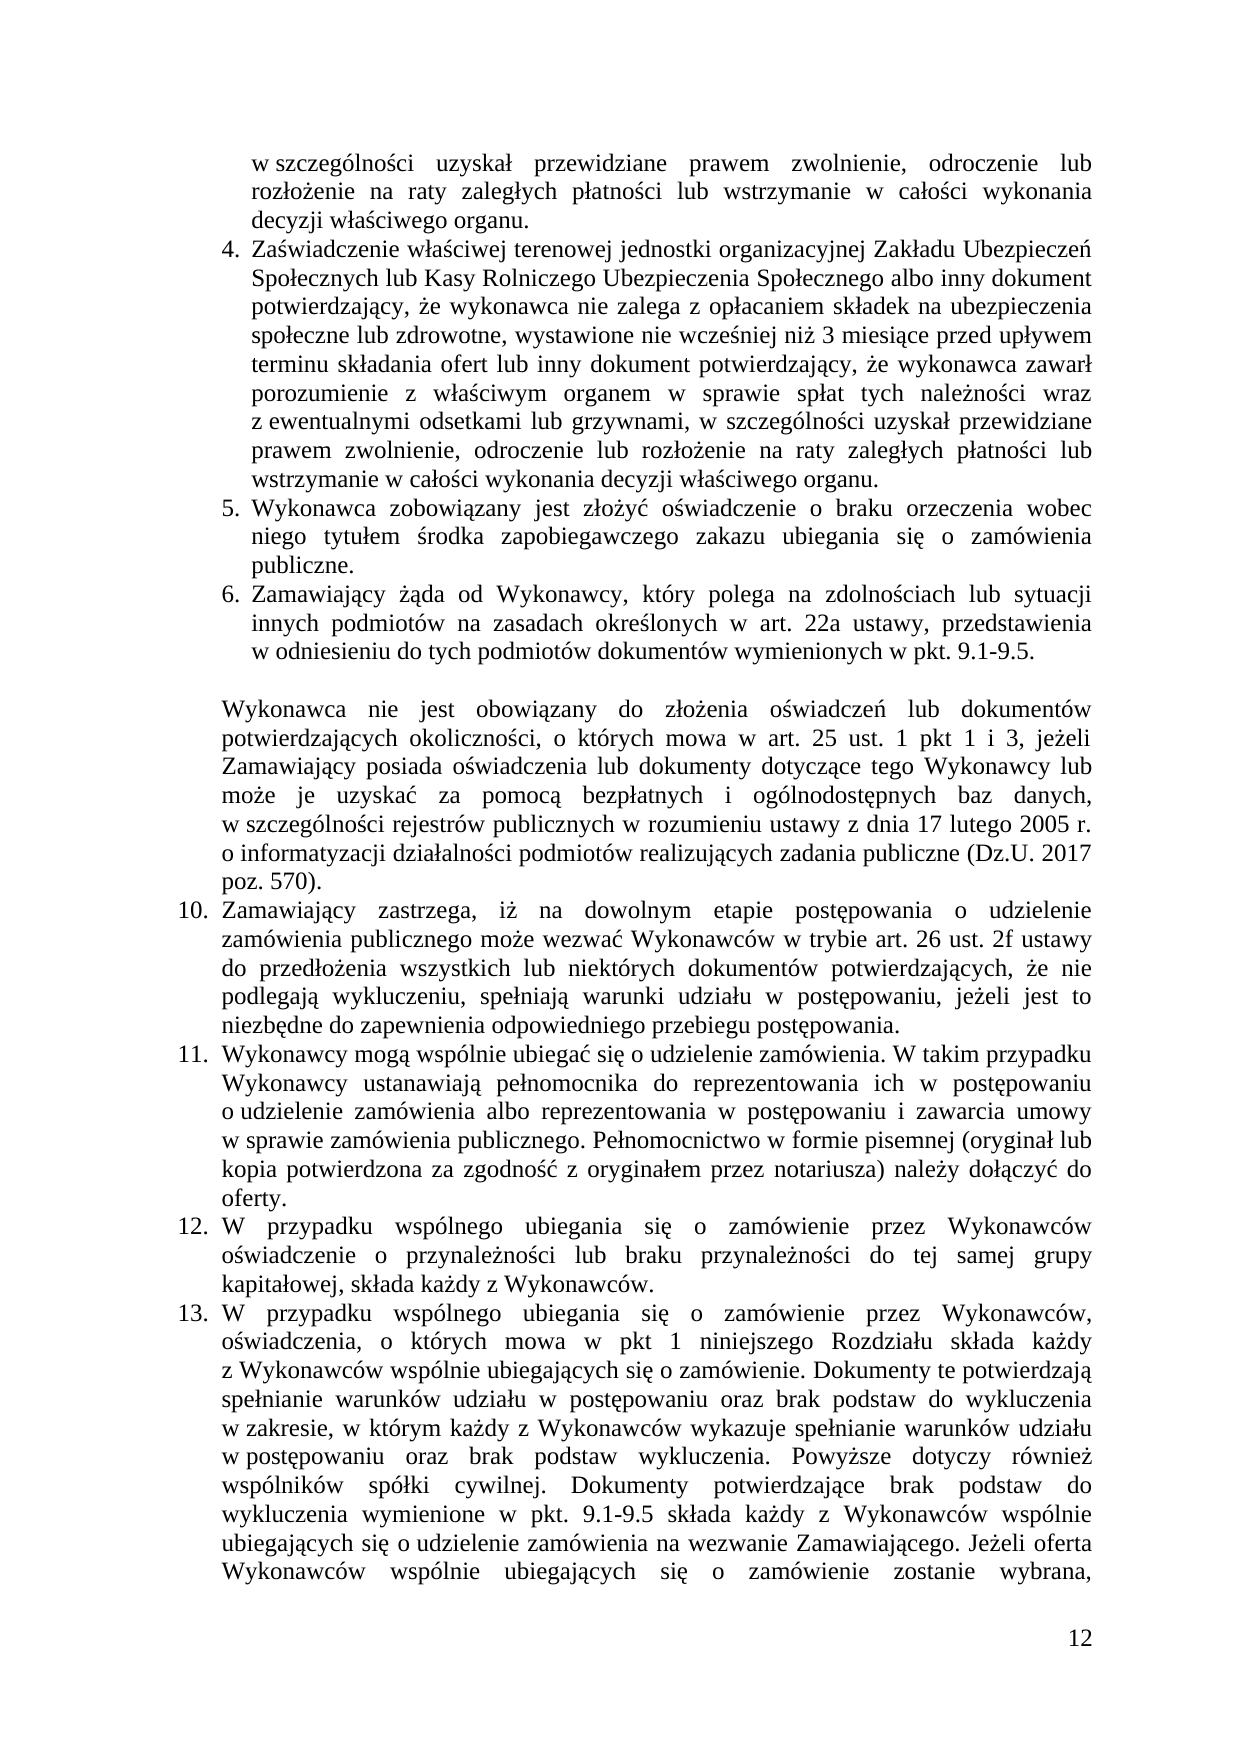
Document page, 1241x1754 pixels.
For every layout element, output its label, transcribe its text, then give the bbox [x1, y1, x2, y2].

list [221, 148, 1093, 234]
list Wykonawcy mogą wspólnie ubiegać się o udzielenie zamówienia. W takim przypadku Wykonawcy ustanawiają pełnomocnika do reprezentowania ich w postępowaniu o udzielenie zamówienia albo reprezentowania w postępowaniu i zawarcia umowy w sprawie zamówienia publicznego. Pełnomocnictwo w formie pisemnej (oryginał lub kopia potwierdzona za zgodność z oryginałem przez notariusza) należy dołączyć do oferty. [177, 1039, 1093, 1211]
text Wykonawca nie jest obowiązany do złożenia oświadczeń lub dokumentów potwierdzających okoliczności, o których mowa w art. 25 ust. 1 pkt 1 i 3, jeżeli Zamawiający posiada oświadczenia lub dokumenty dotyczące tego Wykonawcy lub może je uzyskać za pomocą bezpłatnych i ogólnodostępnych baz danych, w szczególności rejestrów publicznych w rozumieniu ustawy z dnia 17 lutego 2005 r. o informatyzacji działalności podmiotów realizujących zadania publiczne (Dz.U. 2017 poz. 570). [221, 694, 1093, 895]
list Zaświadczenie właściwej terenowej jednostki organizacyjnej Zakładu Ubezpieczeń Społecznych lub Kasy Rolniczego Ubezpieczenia Społecznego albo inny dokument potwierdzający, że wykonawca nie zalega z opłacaniem składek na ubezpieczenia społeczne lub zdrowotne, wystawione nie wcześniej niż 3 miesiące przed upływem terminu składania ofert lub inny dokument potwierdzający, że wykonawca zawarł porozumienie z właściwym organem w sprawie spłat tych należności wraz z ewentualnymi odsetkami lub grzywnami, w szczególności uzyskał przewidziane prawem zwolnienie, odroczenie lub rozłożenie na raty zaległych płatności lub wstrzymanie w całości wykonania decyzji właściwego organu. [221, 234, 1093, 493]
list W przypadku wspólnego ubiegania się o zamówienie przez Wykonawców oświadczenie o przynależności lub braku przynależności do tej samej grupy kapitałowej, składa każdy z Wykonawców. [177, 1211, 1093, 1298]
list Wykonawca zobowiązany jest złożyć oświadczenie o braku orzeczenia wobec niego tytułem środka zapobiegawczego zakazu ubiegania się o zamówienia publiczne. [221, 493, 1093, 579]
list Zamawiający żąda od Wykonawcy, który polega na zdolnościach lub sytuacji innych podmiotów na zasadach określonych w art. 22a ustawy, przedstawienia w odniesieniu do tych podmiotów dokumentów wymienionych w pkt. 9.1-9.5. [221, 579, 1093, 665]
list Zamawiający zastrzega, iż na dowolnym etapie postępowania o udzielenie zamówienia publicznego może wezwać Wykonawców w trybie art. 26 ust. 2f ustawy do przedłożenia wszystkich lub niektórych dokumentów potwierdzających, że nie podlegają wykluczeniu, spełniają warunki udziału w postępowaniu, jeżeli jest to niezbędne do zapewnienia odpowiedniego przebiegu postępowania. [177, 895, 1093, 1039]
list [177, 1298, 1093, 1585]
